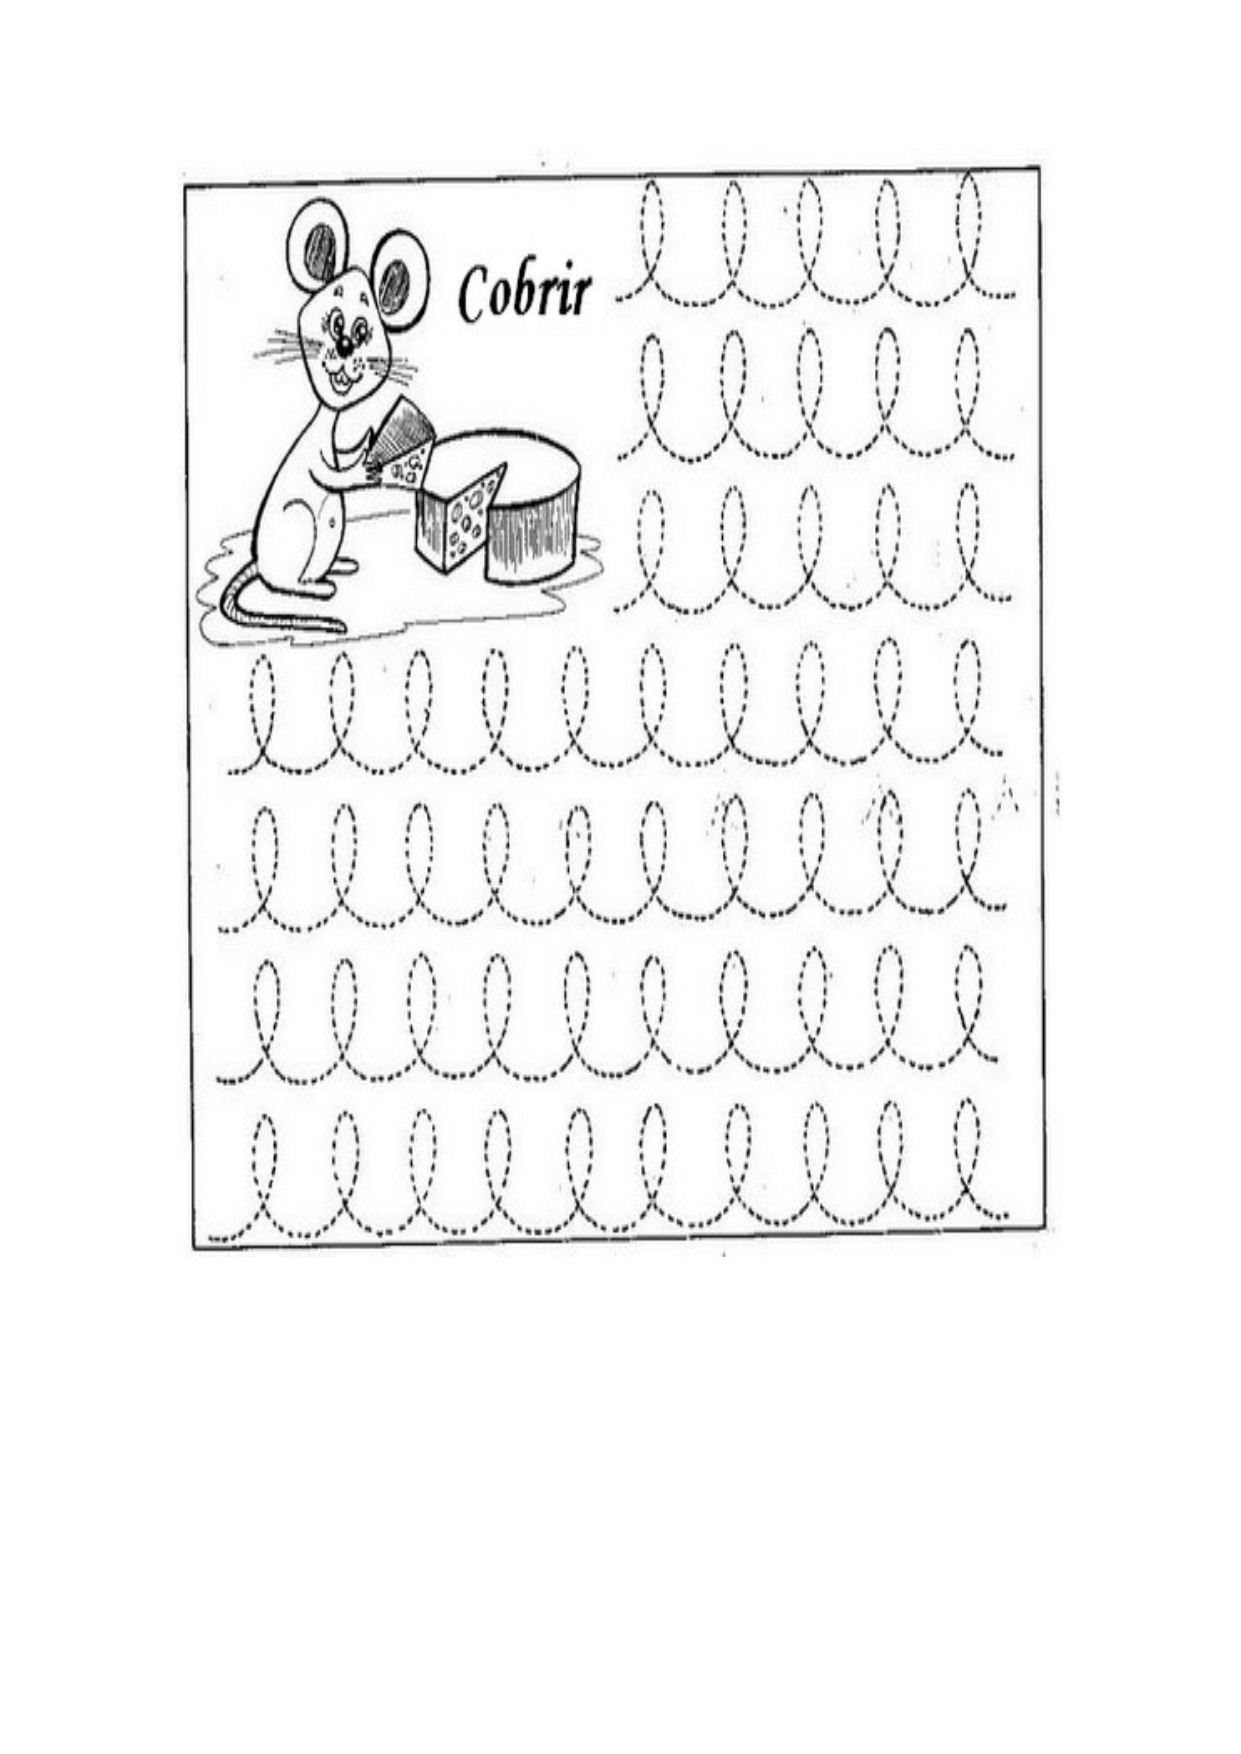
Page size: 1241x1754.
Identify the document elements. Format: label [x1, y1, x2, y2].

picture [177, 147, 1063, 1257]
